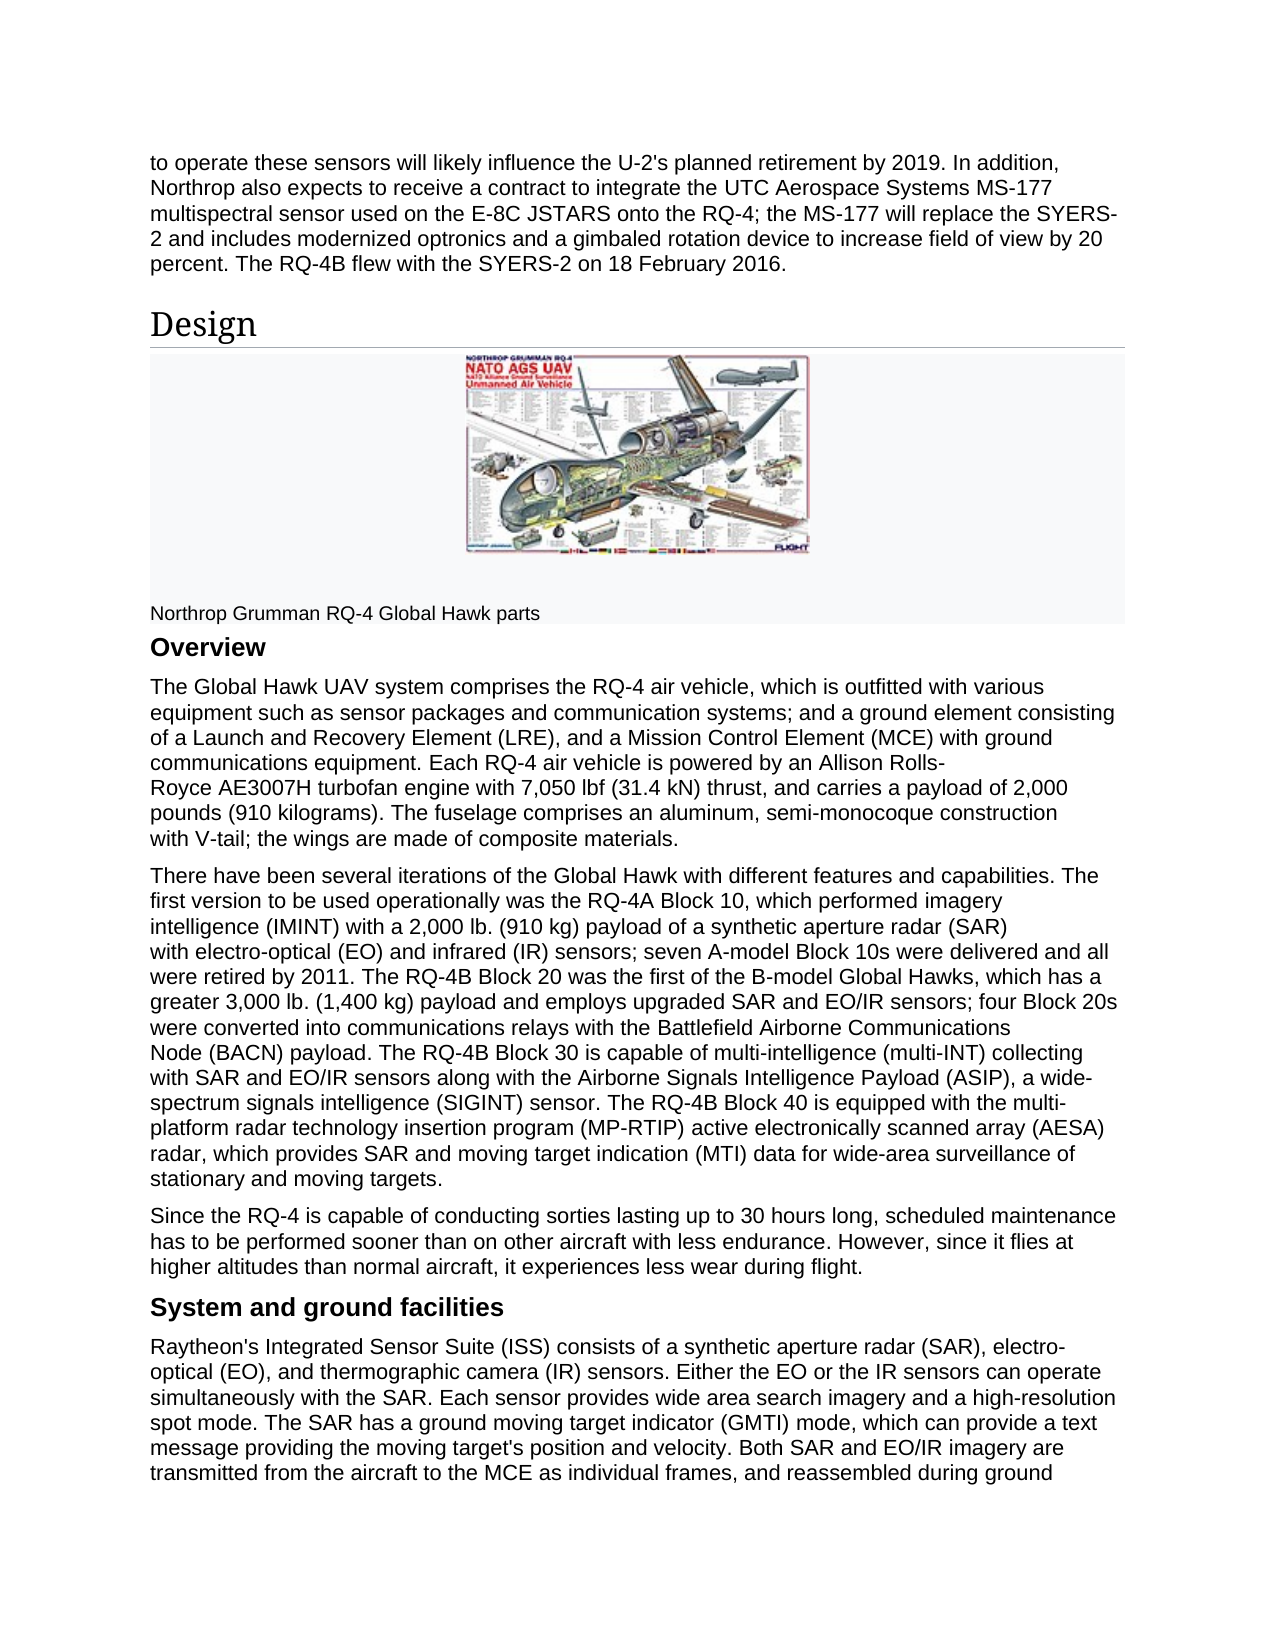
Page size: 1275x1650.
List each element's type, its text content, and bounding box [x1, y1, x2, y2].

picture [465, 354, 810, 555]
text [150, 1334, 1125, 1485]
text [150, 150, 1125, 276]
text Overview [150, 632, 1125, 662]
text The Global Hawk UAV system comprises the RQ-4 air vehicle, which is outfitted with various equipment such as sensor packages and communication systems; and a ground element consisting of a Launch and Recovery Element (LRE), and a Mission Control Element (MCE) with ground communications equipment. Each RQ-4 air vehicle is powered by an Allison Rolls-Royce AE3007H turbofan engine with 7,050 lbf (31.4 kN) thrust, and carries a payload of 2,000 pounds (910 kilograms). The fuselage comprises an aluminum, semi-monocoque construction with V-tail; the wings are made of composite materials. [150, 674, 1125, 851]
text Northrop Grumman RQ-4 Global Hawk parts [150, 589, 1125, 624]
text Since the RQ-4 is capable of conducting sorties lasting up to 30 hours long, scheduled maintenance has to be performed sooner than on other aircraft with less endurance. However, since it flies at higher altitudes than normal aircraft, it experiences less wear during flight. [150, 1203, 1125, 1279]
text There have been several iterations of the Global Hawk with different features and capabilities. The first version to be used operationally was the RQ-4A Block 10, which performed imagery intelligence (IMINT) with a 2,000 lb. (910 kg) payload of a synthetic aperture radar (SAR) with electro-optical (EO) and infrared (IR) sensors; seven A-model Block 10s were delivered and all were retired by 2011. The RQ-4B Block 20 was the first of the B-model Global Hawks, which has a greater 3,000 lb. (1,400 kg) payload and employs upgraded SAR and EO/IR sensors; four Block 20s were converted into communications relays with the Battlefield Airborne Communications Node (BACN) payload. The RQ-4B Block 30 is capable of multi-intelligence (multi-) collecting with SAR and EO/IR sensors along with the Airborne Signals Intelligence Payload (ASIP), a wide-spectrum signals intelligence (SIGINT) sensor. The RQ-4B Block 40 is equipped with the multi-platform radar technology insertion program (MP-RTIP) active electronically scanned array (AESA) radar, which provides SAR and moving target indication () data for wide-area surveillance of stationary and moving targets. [150, 863, 1125, 1191]
text Design [150, 301, 1125, 347]
text System and ground facilities [150, 1292, 1125, 1321]
